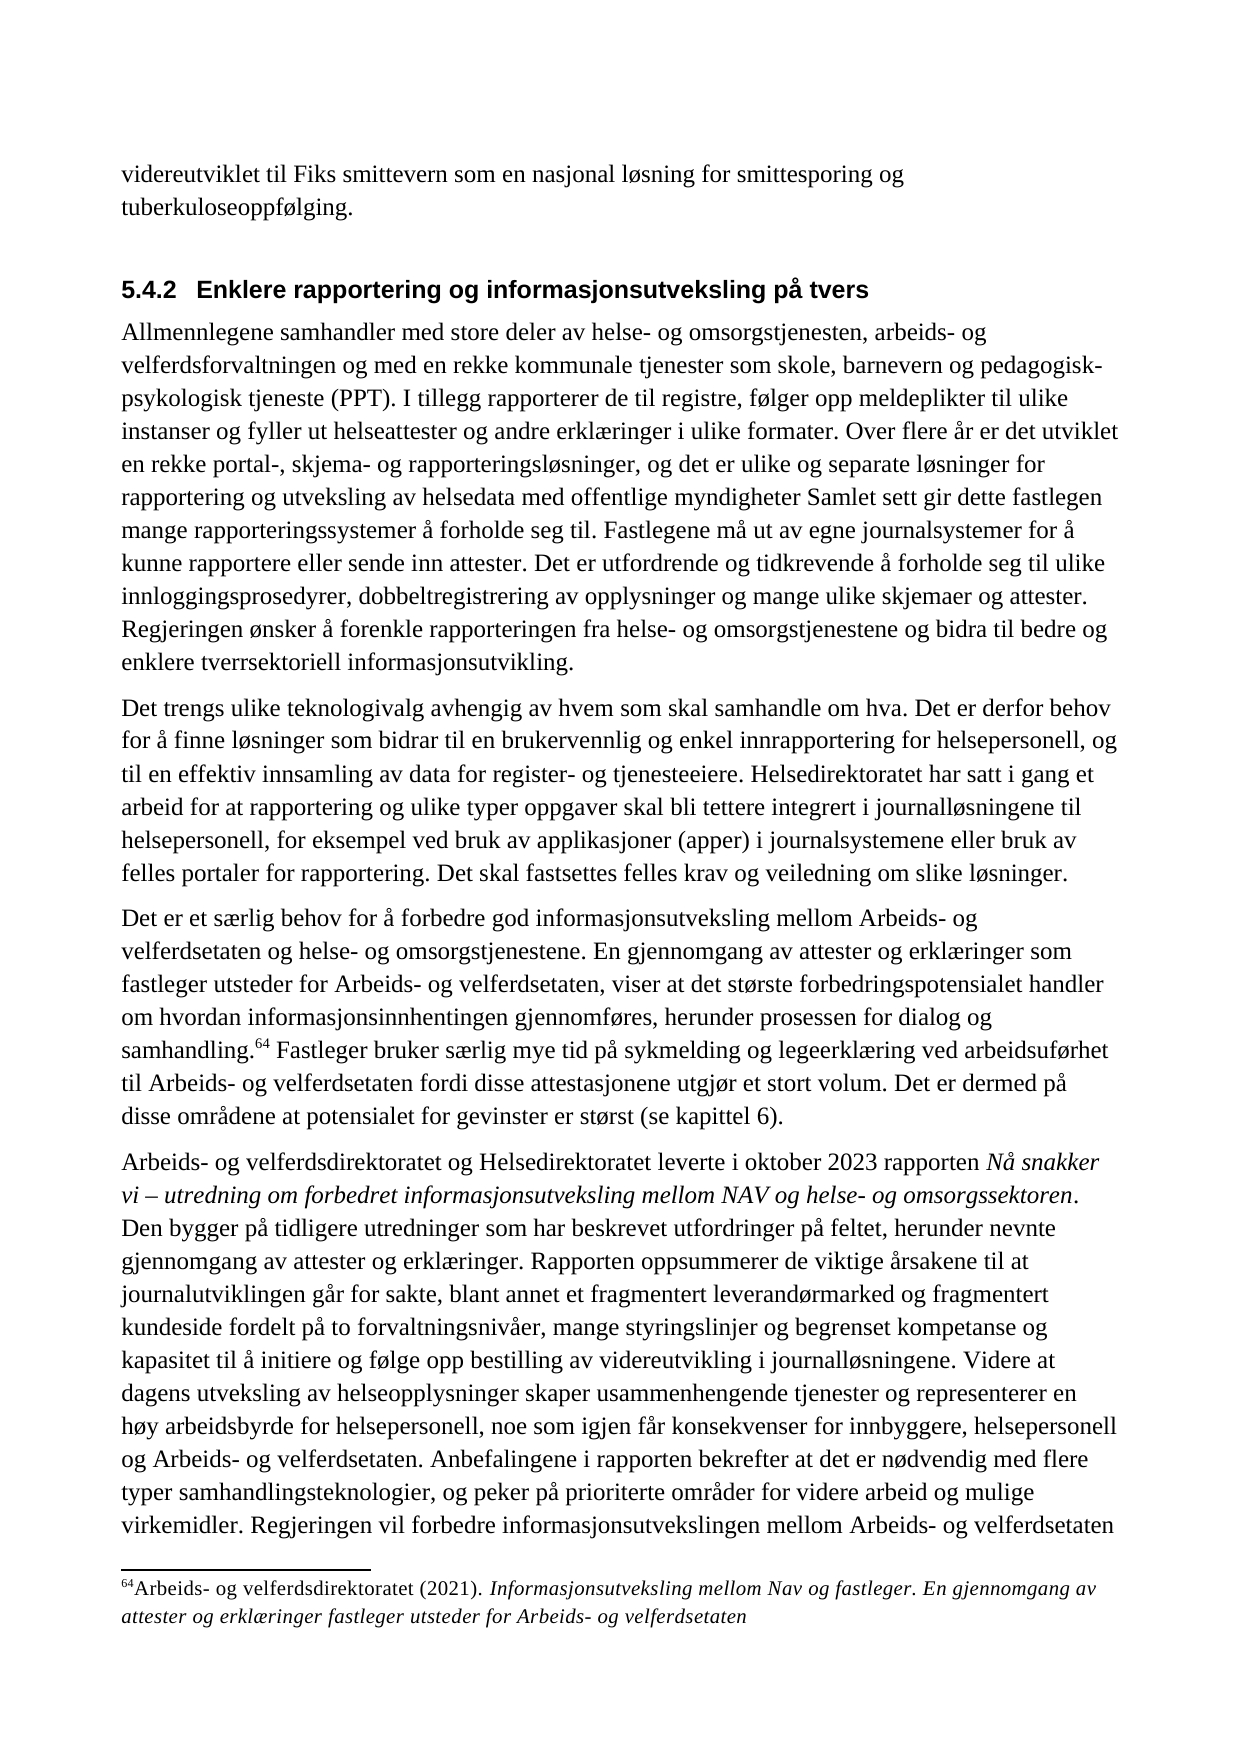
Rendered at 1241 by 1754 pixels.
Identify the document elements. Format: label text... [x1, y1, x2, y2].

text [121, 159, 1119, 221]
text Det er et særlig behov for å forbedre god informasjonsutveksling mellom Arbeids- og velferdsetaten og helse- og omsorgstjenestene. En gjennomgang av attester og erklæringer som fastleger utsteder for Arbeids- og velferdsetaten, viser at det største forbedringspotensialet handler om hvordan informasjonsinnhentingen gjennomføres, herunder prosessen for dialog og samhandling. Fastleger bruker særlig mye tid på sykmelding og legeerklæring ved arbeidsuførhet til Arbeids- og velferdsetaten fordi disse attestasjonene utgjør et stort volum. Det er dermed på disse områdene at potensialet for gevinster er størst (se kapittel 6). [121, 903, 1119, 1130]
text Allmennlegene samhandler med store deler av helse- og omsorgstjenesten, arbeids- og velferdsforvaltningen og med en rekke kommunale tjenester som skole, barnevern og pedagogisk-psykologisk tjeneste (PPT). I tillegg rapporterer de til registre, følger opp meldeplikter til ulike instanser og fyller ut helseattester og andre erklæringer i ulike formater. Over flere år er det utviklet en rekke portal-, skjema- og rapporteringsløsninger, og det er ulike og separate løsninger for rapportering og utveksling av helsedata med offentlige myndigheter Samlet sett gir dette fastlegen mange rapporteringssystemer å forholde seg til. Fastlegene må ut av egne journalsystemer for å kunne rapportere eller sende inn attester. Det er utfordrende og tidkrevende å forholde seg til ulike innloggingsprosedyrer, dobbeltregistrering av opplysninger og mange ulike skjemaer og attester. Regjeringen ønsker å forenkle rapporteringen fra helse- og omsorgstjenestene og bidra til bedre og enklere tverrsektoriell informasjonsutvikling. [121, 317, 1119, 676]
subtitle Enklere rapportering og informasjonsutveksling på tvers [121, 276, 1119, 304]
text Det trengs ulike teknologivalg avhengig av hvem som skal samhandle om hva. Det er derfor behov for å finne løsninger som bidrar til en brukervennlig og enkel innrapportering for helsepersonell, og til en effektiv innsamling av data for register- og tjenesteeiere. Helsedirektoratet har satt i gang et arbeid for at rapportering og ulike typer oppgaver skal bli tettere integrert i journalløsningene til helsepersonell, for eksempel ved bruk av applikasjoner (apper) i journalsystemene eller bruk av felles portaler for rapportering. Det skal fastsettes felles krav og veiledning om slike løsninger. [121, 693, 1119, 886]
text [121, 1147, 1119, 1539]
